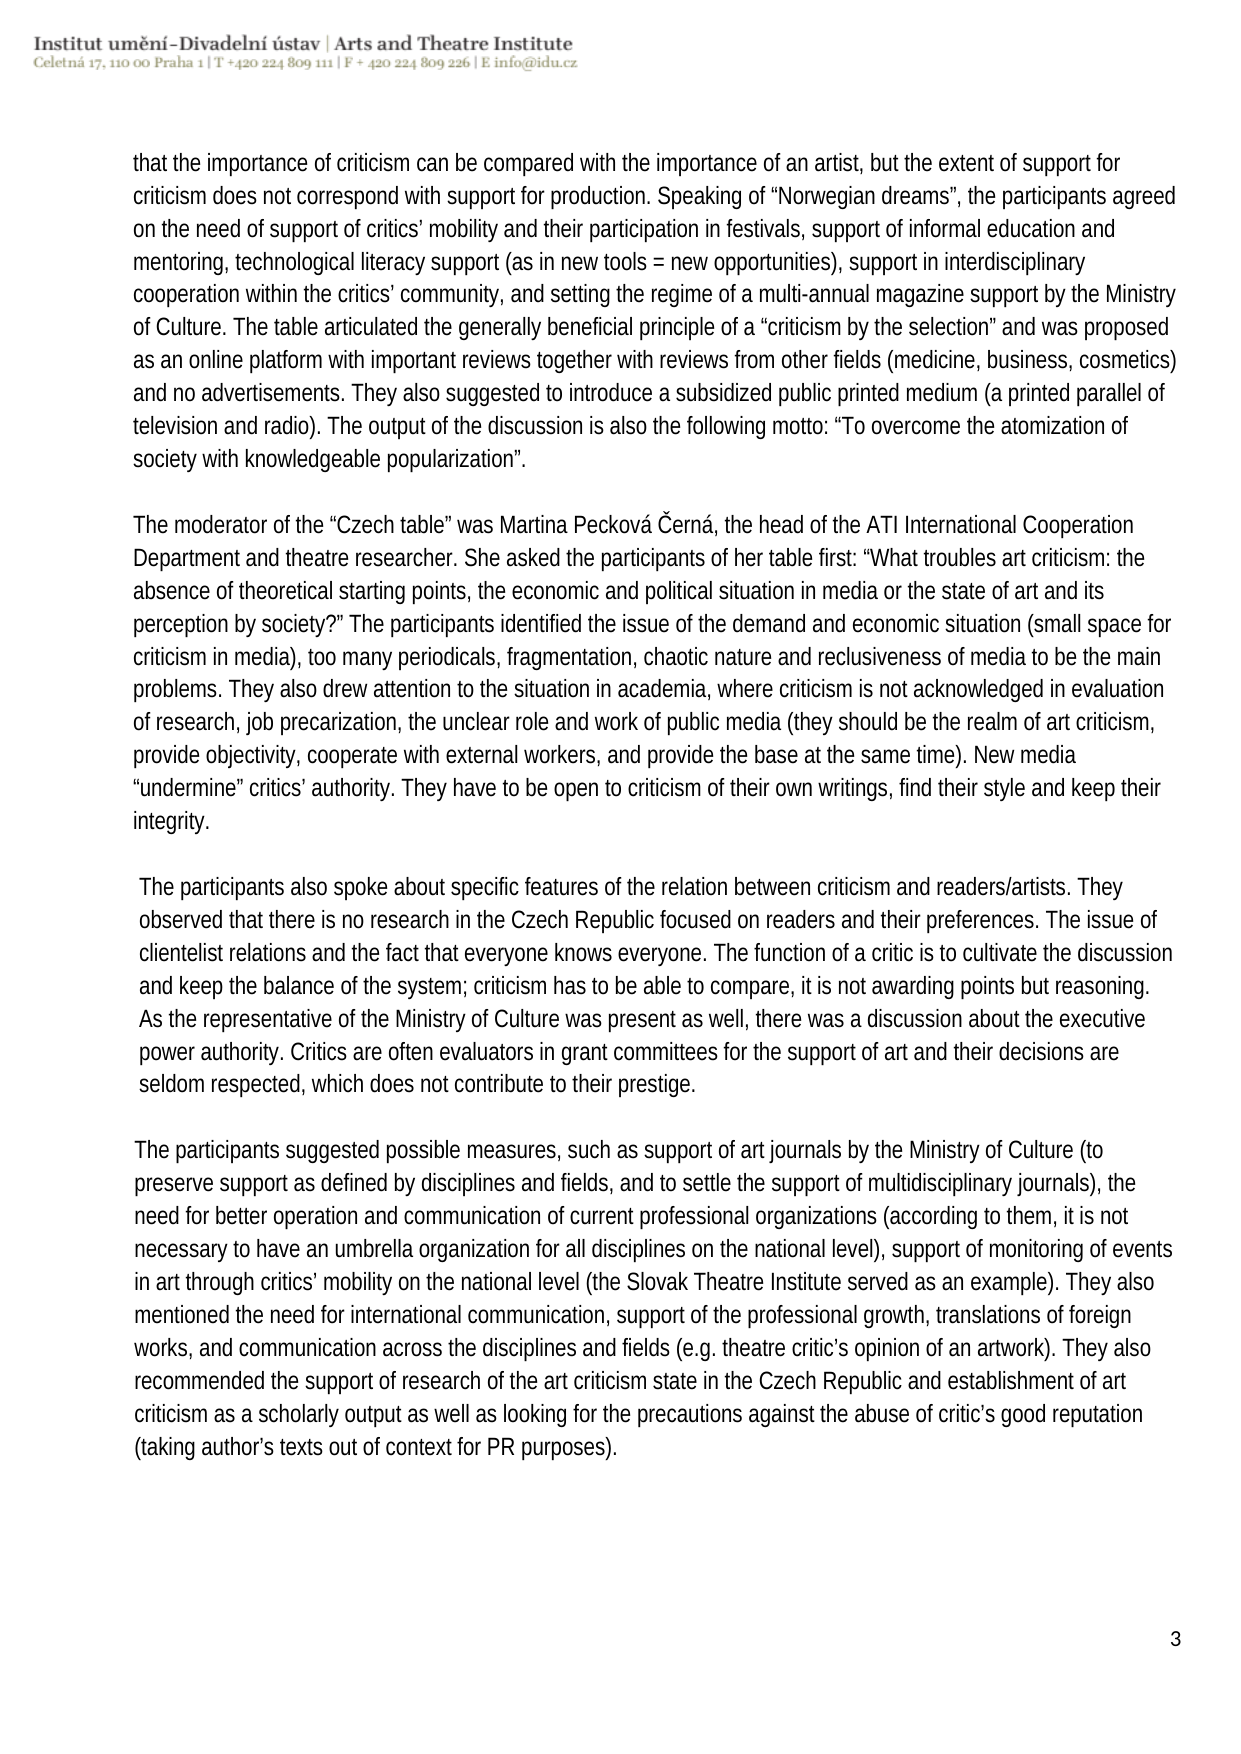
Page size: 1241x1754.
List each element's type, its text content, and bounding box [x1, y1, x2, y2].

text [133, 148, 1181, 473]
text The moderator of the “Czech table” was Martina Pecková Černá, the head of the ATI International Cooperation Department and theatre researcher. She asked the participants of her table first: “What troubles art criticism: the absence of theoretical starting points, the economic and political situation in media or the state of art and its perception by society?” The participants identified the issue of the demand and economic situation (small space for criticism in media), too many periodicals, fragmentation, chaotic nature and reclusiveness of media to be the main problems. They also drew attention to the situation in academia, where criticism is not acknowledged in evaluation of research, job precarization, the unclear role and work of public media (they should be the realm of art criticism, provide objectivity, cooperate with external workers, and provide the base at the same time). New media “undermine” critics’ authority. They have to be open to criticism of their own writings, find their style and keep their integrity. [133, 510, 1181, 835]
list The participants suggested possible measures, such as support of art journals by the Ministry of Culture (to preserve support as defined by disciplines and fields, and to settle the support of multidisciplinary journals), the need for better operation and communication of current professional organizations (according to them, it is not necessary to have an umbrella organization for all disciplines on the national level), support of monitoring of events in art through critics’ mobility on the national level (the Slovak Theatre Institute served as an example). They also mentioned the need for international communication, support of the professional growth, translations of foreign works, and communication across the disciplines and fields (e.g. theatre critic’s opinion of an artwork). They also recommended the support of research of the art criticism state in the Czech Republic and establishment of art criticism as a scholarly output as well as looking for the precautions against the abuse of critic’s good reputation (taking author’s texts out of context for PR purposes). [134, 1135, 1181, 1460]
list The participants also spoke about specific features of the relation between criticism and readers/artists. They observed that there is no research in the Czech Republic focused on readers and their preferences. The issue of clientelist relations and the fact that everyone knows everyone. The function of a critic is to cultivate the discussion and keep the balance of the system; criticism has to be able to compare, it is not awarding points but reasoning. As the representative of the Ministry of Culture was present as well, there was a discussion about the executive power authority. Critics are often evaluators in grant committees for the support of art and their decisions are seldom respected, which does not contribute to their prestige. [139, 872, 1181, 1098]
